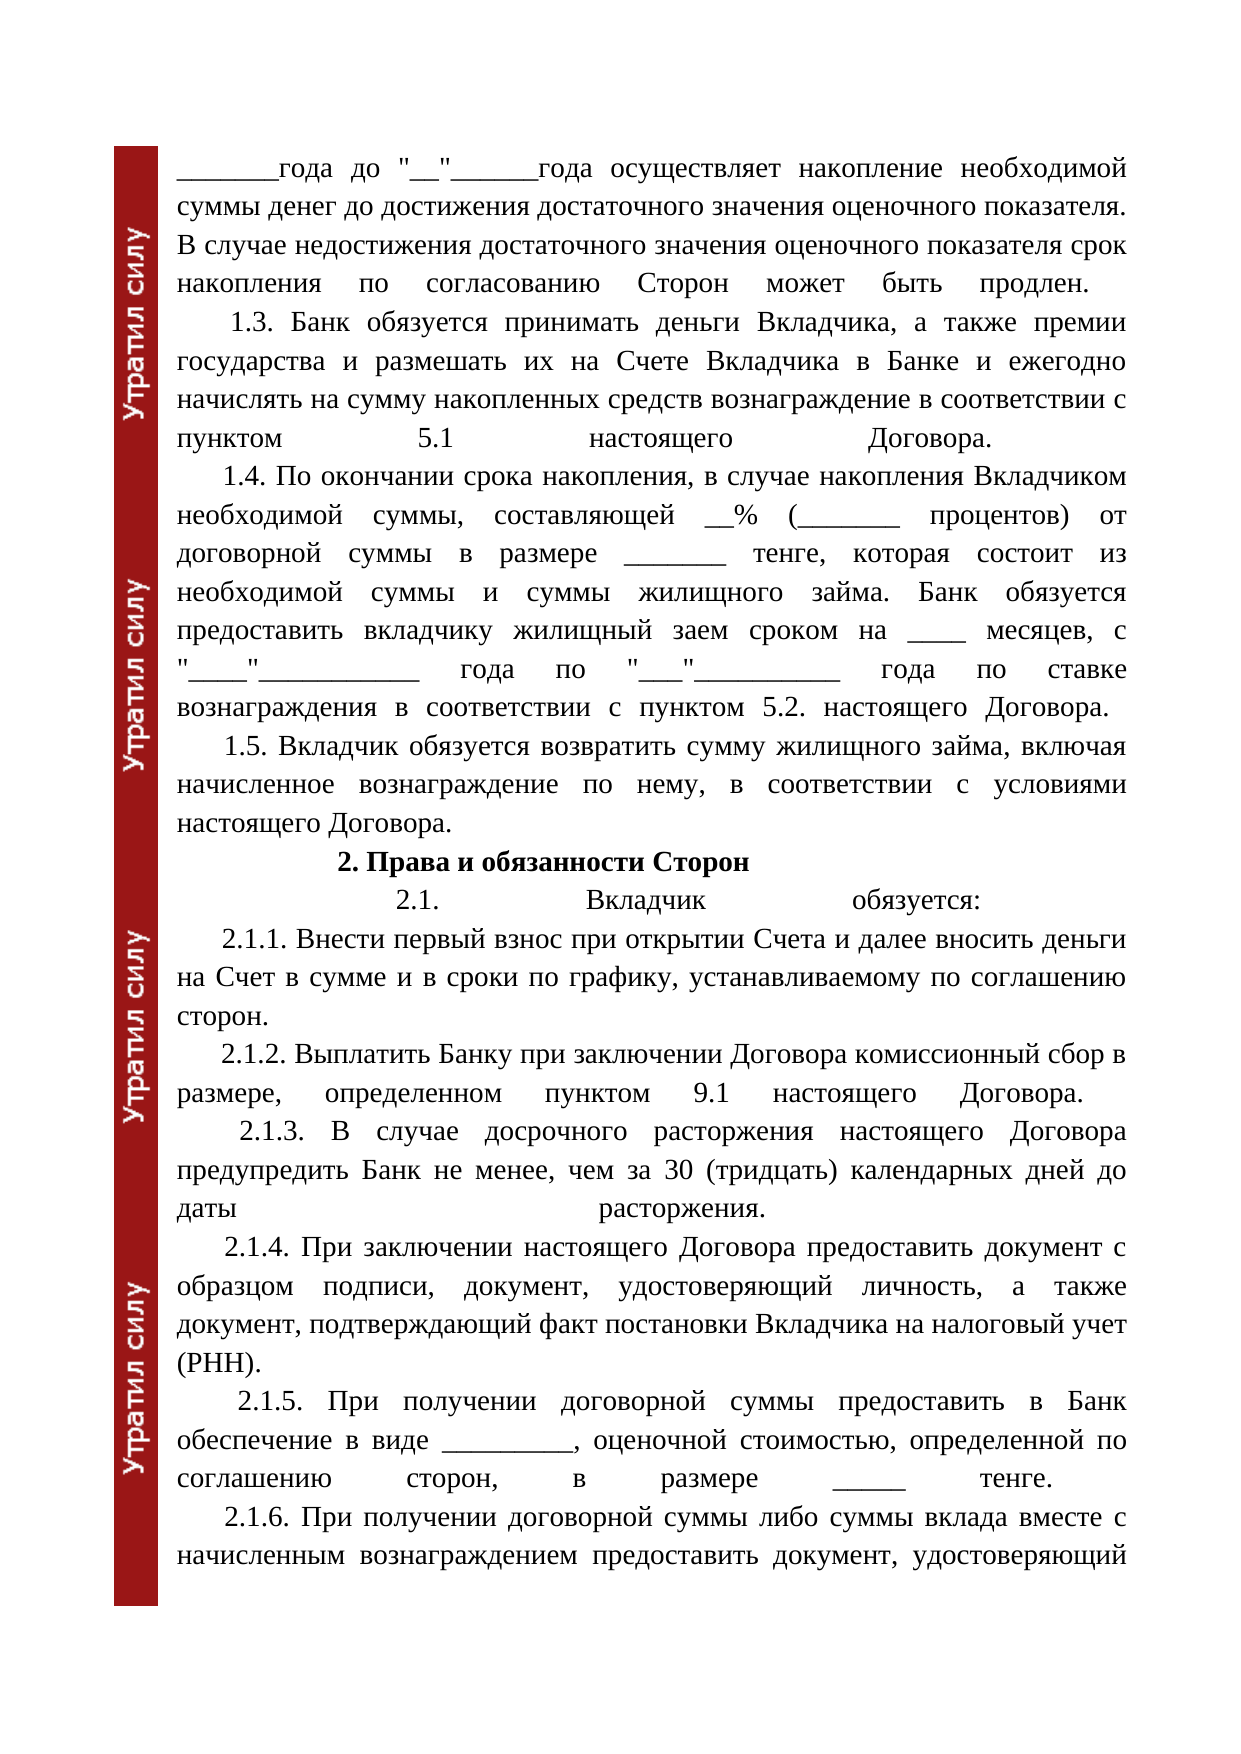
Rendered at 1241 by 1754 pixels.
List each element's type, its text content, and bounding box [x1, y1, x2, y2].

text 2. Права и обязанности Сторон [112, 844, 1128, 877]
picture [114, 839, 158, 844]
picture [114, 877, 158, 882]
picture [114, 1571, 158, 1606]
picture [114, 146, 158, 150]
